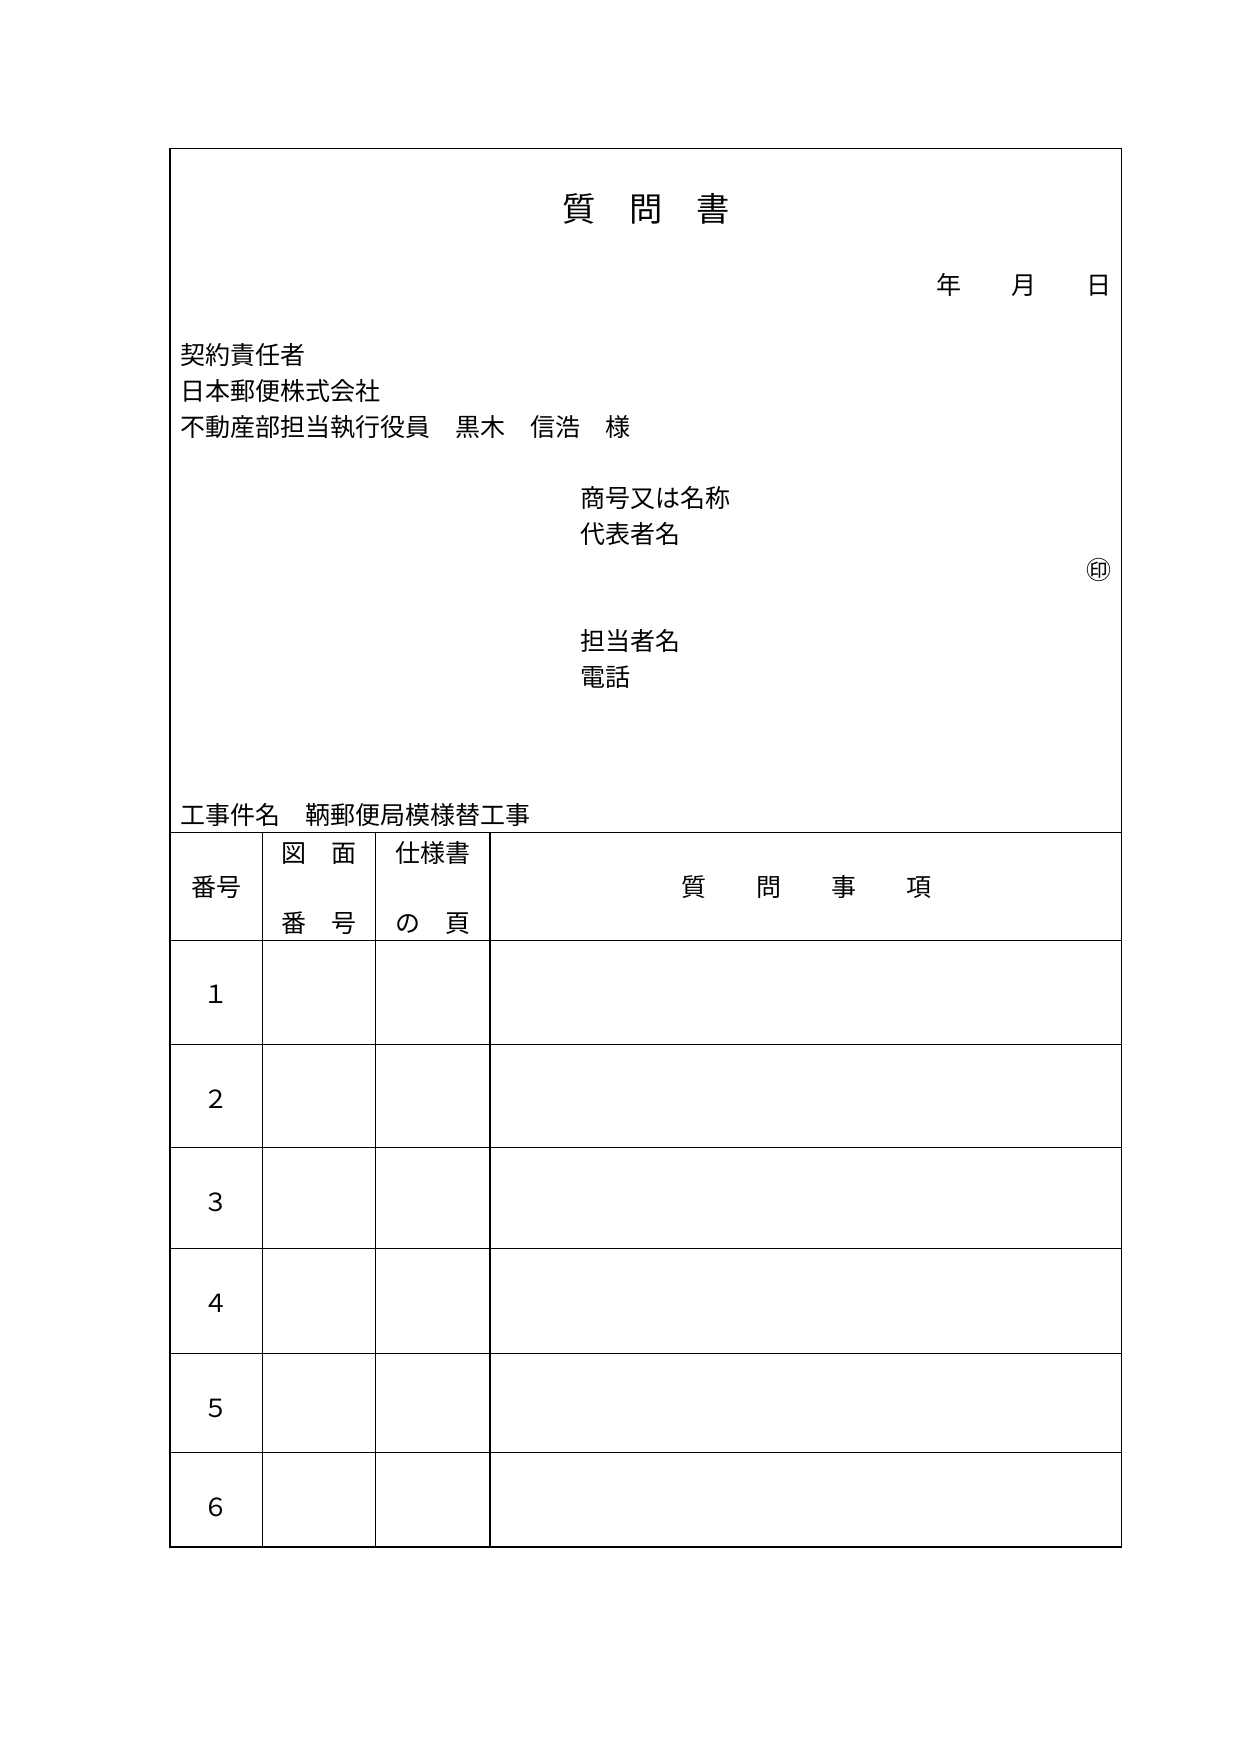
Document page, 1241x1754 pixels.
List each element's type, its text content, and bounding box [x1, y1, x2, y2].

table_cell [263, 1453, 375, 1546]
table_cell [491, 1148, 1121, 1248]
table_cell [376, 1354, 489, 1452]
table_cell [491, 1453, 1121, 1546]
table_header 質 問 書 年 月 日 契約責任者 日本郵便株式会社 不動産部担当執行役員 黒木 信浩 様 商号又は名称 代表者名 ㊞ 担当者名 電話 工事件名 鞆郵便局模様替工事 [171, 149, 1121, 832]
table_cell [376, 1148, 489, 1248]
table_cell [263, 1249, 375, 1353]
table_cell 仕様書 の 頁 [376, 833, 489, 939]
table_cell [376, 1453, 489, 1546]
table_cell １ [171, 941, 262, 1044]
table_cell 質 問 事 項 [491, 833, 1121, 939]
table_cell ３ [171, 1148, 262, 1248]
table_cell [263, 941, 375, 1044]
table_cell [491, 1045, 1121, 1147]
table_cell [491, 1249, 1121, 1353]
table_cell [263, 1148, 375, 1248]
table_cell [376, 941, 489, 1044]
table_cell [376, 1249, 489, 1353]
table_cell [491, 941, 1121, 1044]
table_cell ５ [171, 1354, 262, 1452]
table_cell ６ [171, 1453, 262, 1546]
table_cell [376, 1045, 489, 1147]
table_cell [263, 1354, 375, 1452]
table_cell 番号 [171, 833, 262, 939]
table_cell ２ [171, 1045, 262, 1147]
table_cell [491, 1354, 1121, 1452]
table_cell 図 面 番 号 [263, 833, 375, 939]
table_cell ４ [171, 1249, 262, 1353]
table_cell [263, 1045, 375, 1147]
